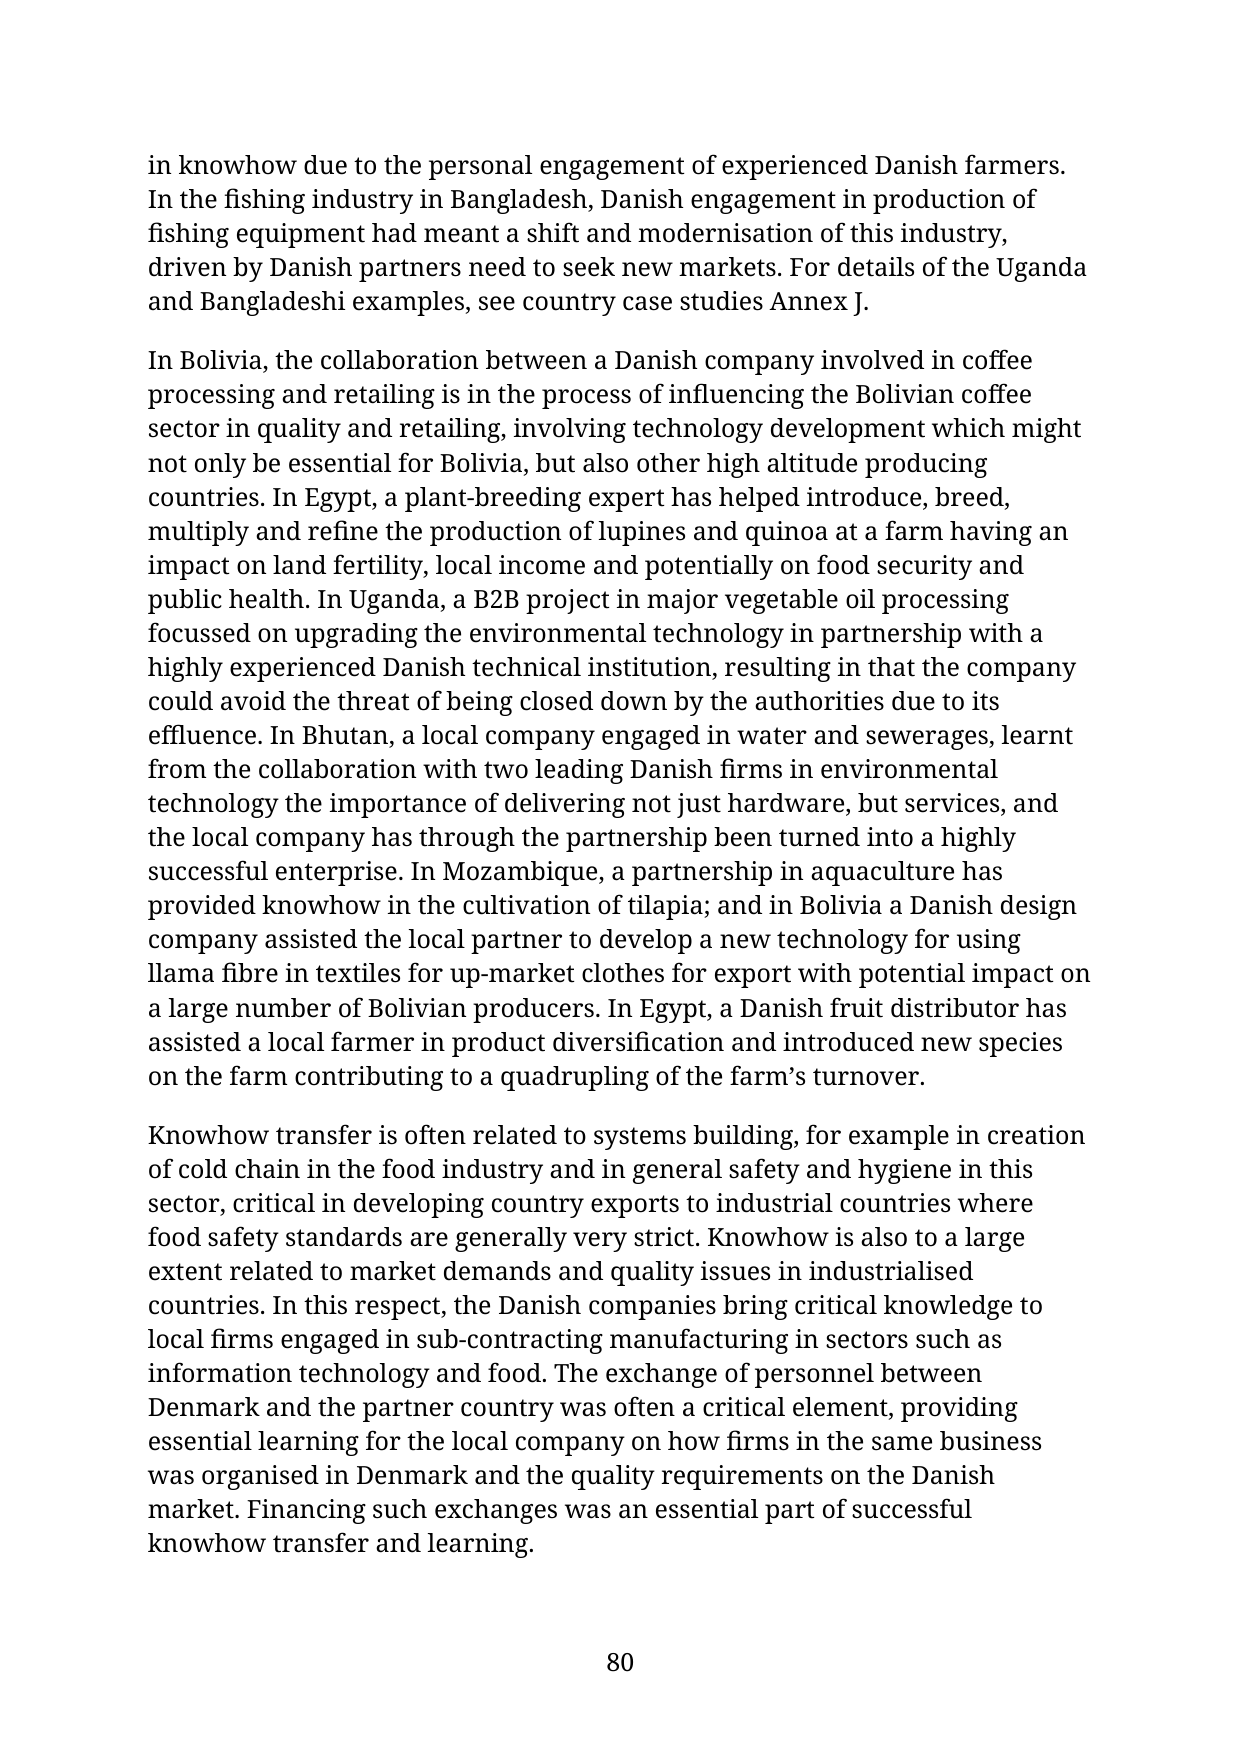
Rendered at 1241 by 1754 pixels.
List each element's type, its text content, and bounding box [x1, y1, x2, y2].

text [148, 148, 1092, 318]
text In Bolivia, the collaboration between a Danish company involved in coffee processing and retailing is in the process of influencing the Bolivian coffee sector in quality and retailing, involving technology development which might not only be essential for Bolivia, but also other high altitude producing countries. In Egypt, a plant-breeding expert has helped introduce, breed, multiply and refine the production of lupines and quinoa at a farm having an impact on land fertility, local income and potentially on food security and public health. In Uganda, a B2B project in major vegetable oil processing focussed on upgrading the environmental technology in partnership with a highly experienced Danish technical institution, resulting in that the company could avoid the threat of being closed down by the authorities due to its effluence. In Bhutan, a local company engaged in water and sewerages, learnt from the collaboration with two leading Danish firms in environmental technology the importance of delivering not just hardware, but services, and the local company has through the partnership been turned into a highly successful enterprise. In Mozambique, a partnership in aquaculture has provided knowhow in the cultivation of tilapia; and in Bolivia a Danish design company assisted the local partner to develop a new technology for using llama fibre in textiles for up-market clothes for export with potential impact on a large number of Bolivian producers. In Egypt, a Danish fruit distributor has assisted a local farmer in product diversification and introduced new species on the farm contributing to a quadrupling of the farm’s turnover. [148, 343, 1092, 1092]
text Knowhow transfer is often related to systems building, for example in creation of cold chain in the food industry and in general safety and hygiene in this sector, critical in developing country exports to industrial countries where food safety standards are generally very strict. Knowhow is also to a large extent related to market demands and quality issues in industrialised countries. In this respect, the Danish companies bring critical knowledge to local firms engaged in sub-contracting manufacturing in sectors such as information technology and food. The exchange of personnel between Denmark and the partner country was often a critical element, providing essential learning for the local company on how firms in the same business was organised in Denmark and the quality requirements on the Danish market. Financing such exchanges was an essential part of successful knowhow transfer and learning. [148, 1117, 1092, 1560]
